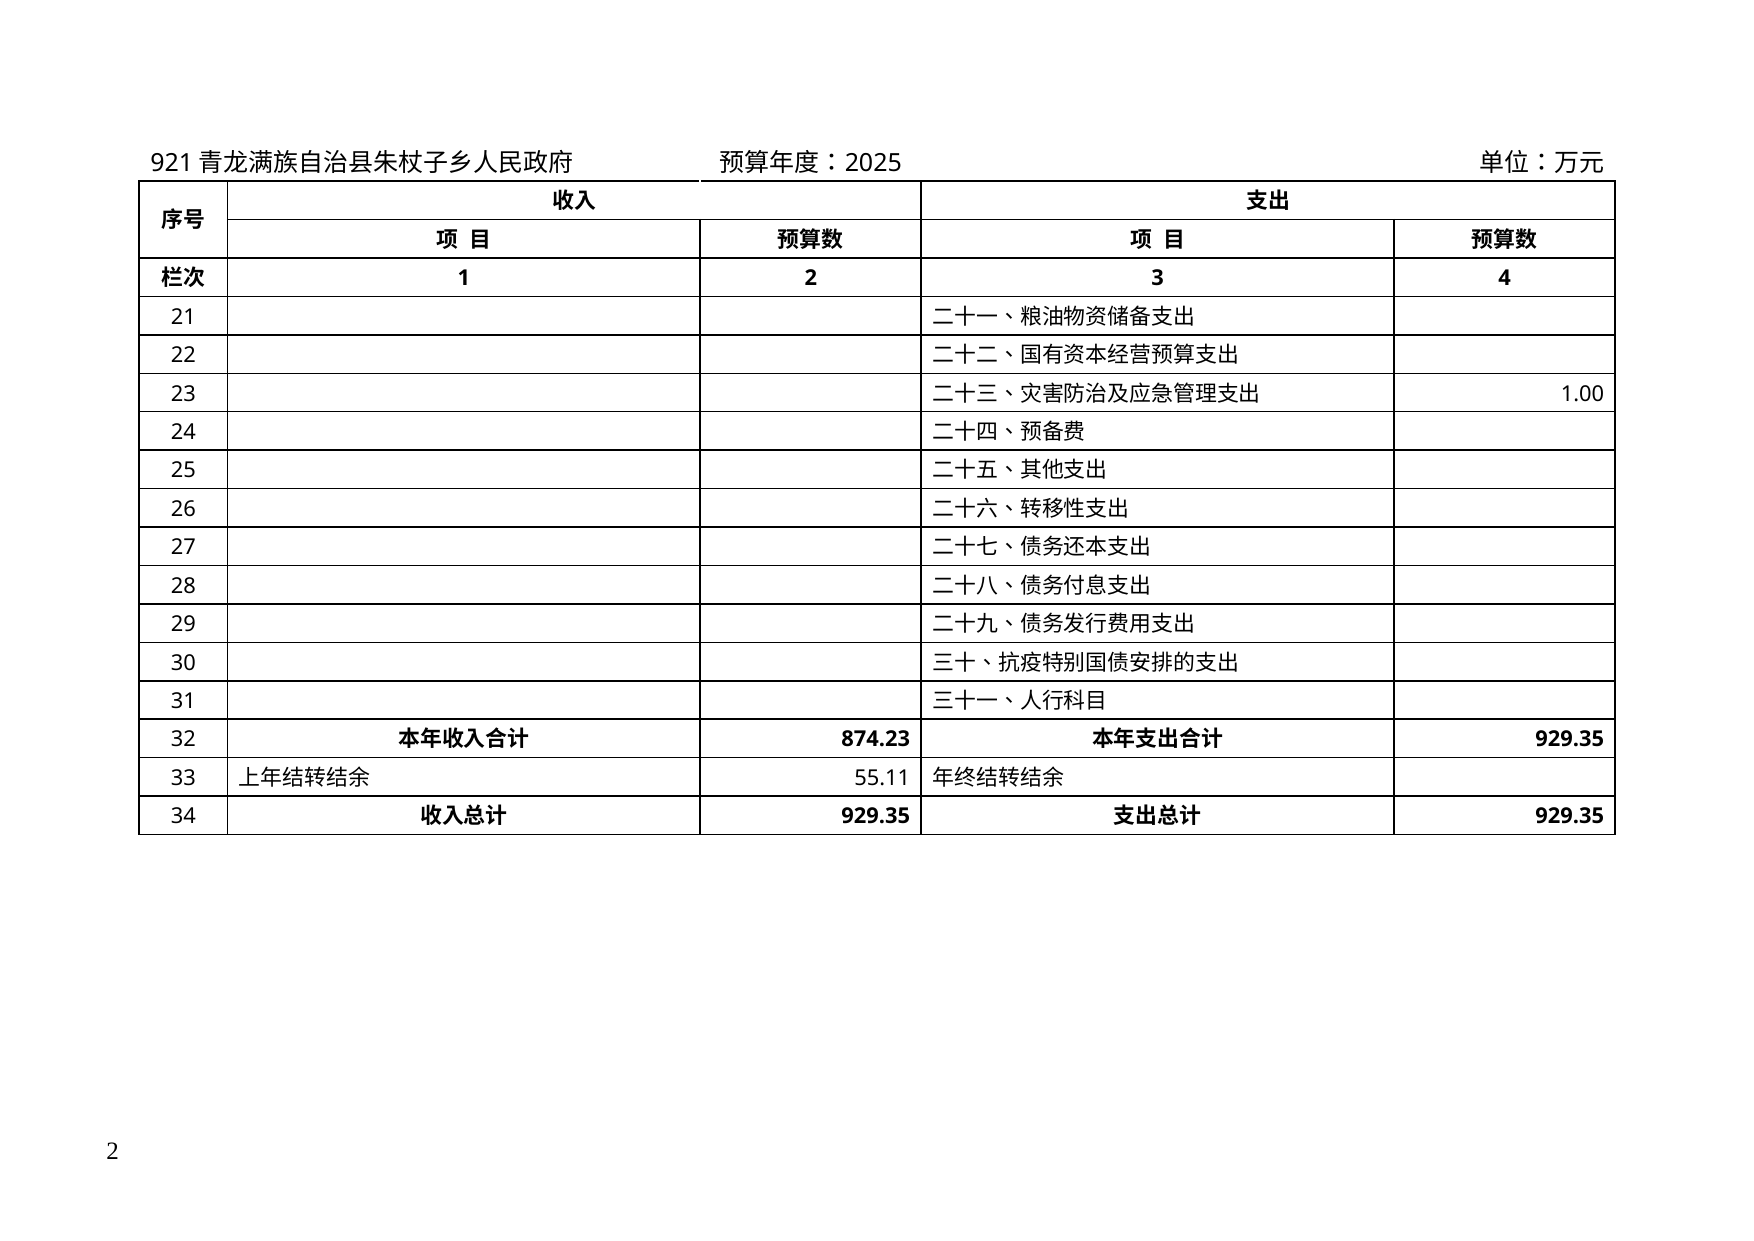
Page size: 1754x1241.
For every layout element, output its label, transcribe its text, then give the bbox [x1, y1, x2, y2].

table_cell 929.35 [1395, 797, 1614, 834]
table_cell 28 [140, 566, 227, 603]
table_cell 929.35 [1395, 720, 1614, 757]
table_cell [228, 643, 699, 680]
table_cell [228, 605, 699, 641]
table_cell 874.23 [701, 720, 920, 757]
table_cell 30 [140, 643, 227, 680]
table_cell [701, 643, 920, 680]
table_cell [701, 682, 920, 718]
table_cell [701, 336, 920, 372]
table_cell 支出总计 [922, 797, 1393, 834]
table_cell 1 [228, 259, 699, 296]
table_cell [1395, 297, 1614, 334]
table_cell 二十七、债务还本支出 [922, 528, 1393, 564]
table_cell 二十四、预备费 [922, 412, 1393, 449]
table_cell 32 [140, 720, 227, 757]
table_cell 1.00 [1395, 374, 1614, 411]
table_cell [1395, 605, 1614, 641]
table_cell 23 [140, 374, 227, 411]
table_cell [1395, 758, 1614, 795]
table_cell 3 [922, 259, 1393, 296]
table_cell 上年结转结余 [228, 758, 699, 795]
table_cell [701, 489, 920, 526]
table_cell [228, 566, 699, 603]
table_cell 二十六、转移性支出 [922, 489, 1393, 526]
table_cell [701, 451, 920, 488]
table_cell 三十一、人行科目 [922, 682, 1393, 718]
table_cell 二十三、灾害防治及应急管理支出 [922, 374, 1393, 411]
table_cell 24 [140, 412, 227, 449]
table_cell 项 目 [922, 220, 1393, 257]
table_cell 29 [140, 605, 227, 641]
table_cell 年终结转结余 [922, 758, 1393, 795]
table_cell [1395, 682, 1614, 718]
table_cell 929.35 [701, 797, 920, 834]
table_cell [228, 412, 699, 449]
table_cell [228, 297, 699, 334]
table_cell [1395, 528, 1614, 564]
table_cell 收入 [228, 182, 920, 219]
table_cell [1395, 451, 1614, 488]
table_cell 4 [1395, 259, 1614, 296]
table_cell 支出 [922, 182, 1614, 219]
table_cell [228, 528, 699, 564]
table_cell 二十九、债务发行费用支出 [922, 605, 1393, 641]
table_cell 项 目 [228, 220, 699, 257]
table_cell [1395, 336, 1614, 372]
table_header 单位：万元 [922, 143, 1614, 180]
table_cell 本年收入合计 [228, 720, 699, 757]
table_cell [1395, 489, 1614, 526]
table_cell [701, 374, 920, 411]
table_cell [1395, 412, 1614, 449]
table_cell 栏次 [140, 259, 227, 296]
table_cell [701, 566, 920, 603]
table_cell 本年支出合计 [922, 720, 1393, 757]
table_cell 2 [701, 259, 920, 296]
table_cell 序号 [140, 182, 227, 257]
table_cell 三十、抗疫特别国债安排的支出 [922, 643, 1393, 680]
table_cell 二十八、债务付息支出 [922, 566, 1393, 603]
table_cell 22 [140, 336, 227, 372]
table_cell 21 [140, 297, 227, 334]
table_header 预算年度：2025 [701, 143, 920, 180]
table_cell [701, 412, 920, 449]
table_cell [701, 297, 920, 334]
table_cell [228, 489, 699, 526]
table_cell 收入总计 [228, 797, 699, 834]
table_cell 二十一、粮油物资储备支出 [922, 297, 1393, 334]
table_cell [228, 451, 699, 488]
table_cell [701, 528, 920, 564]
table_cell 27 [140, 528, 227, 564]
table_cell 二十二、国有资本经营预算支出 [922, 336, 1393, 372]
table_cell 25 [140, 451, 227, 488]
table_cell 预算数 [701, 220, 920, 257]
table_cell 55.11 [701, 758, 920, 795]
table_cell 预算数 [1395, 220, 1614, 257]
table_cell [228, 374, 699, 411]
table_header 921青龙满族自治县朱杖子乡人民政府 [140, 143, 699, 180]
table_cell 33 [140, 758, 227, 795]
table_cell [701, 605, 920, 641]
table_cell 二十五、其他支出 [922, 451, 1393, 488]
table_cell [228, 336, 699, 372]
table_cell [1395, 566, 1614, 603]
table_cell 34 [140, 797, 227, 834]
table_cell 26 [140, 489, 227, 526]
table_cell [228, 682, 699, 718]
table_cell [1395, 643, 1614, 680]
table_cell 31 [140, 682, 227, 718]
